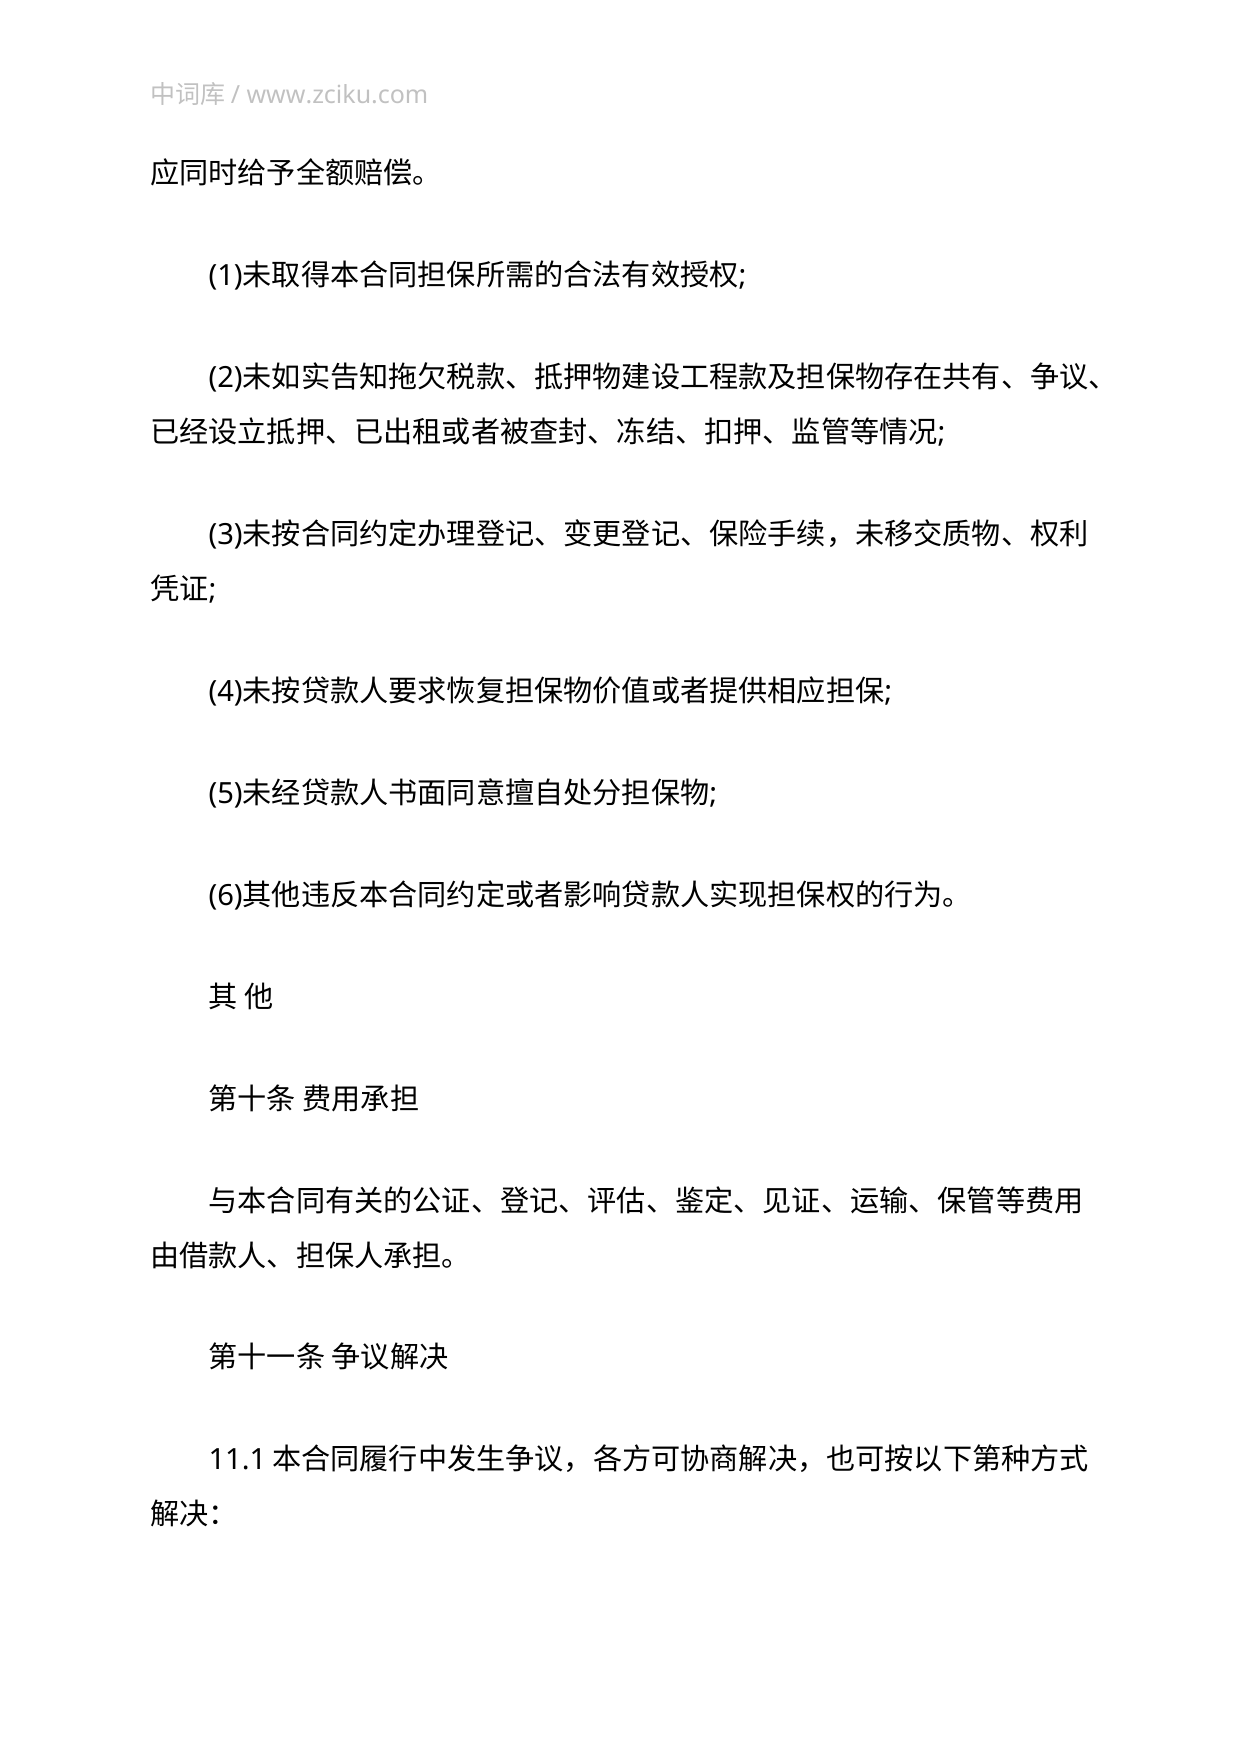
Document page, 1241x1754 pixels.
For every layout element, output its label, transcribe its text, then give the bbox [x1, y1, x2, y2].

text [150, 150, 1090, 192]
text 第十一条 争议解决 [150, 1334, 1090, 1376]
text (6)其他违反本合同约定或者影响贷款人实现担保权的行为。 [150, 872, 1090, 914]
text (2)未如实告知拖欠税款、抵押物建设工程款及担保物存在共有、争议、已经设立抵押、已出租或者被查封、冻结、扣押、监管等情况; [150, 354, 1090, 451]
text 其 他 [150, 974, 1090, 1016]
text (5)未经贷款人书面同意擅自处分担保物; [150, 770, 1090, 812]
text (1)未取得本合同担保所需的合法有效授权; [150, 252, 1090, 294]
text 11.1本合同履行中发生争议，各方可协商解决，也可按以下第种方式解决： [150, 1436, 1090, 1533]
text (4)未按贷款人要求恢复担保物价值或者提供相应担保; [150, 668, 1090, 710]
text (3)未按合同约定办理登记、变更登记、保险手续，未移交质物、权利凭证; [150, 511, 1090, 608]
text 与本合同有关的公证、登记、评估、鉴定、见证、运输、保管等费用由借款人、担保人承担。 [150, 1177, 1090, 1274]
text 第十条 费用承担 [150, 1075, 1090, 1118]
